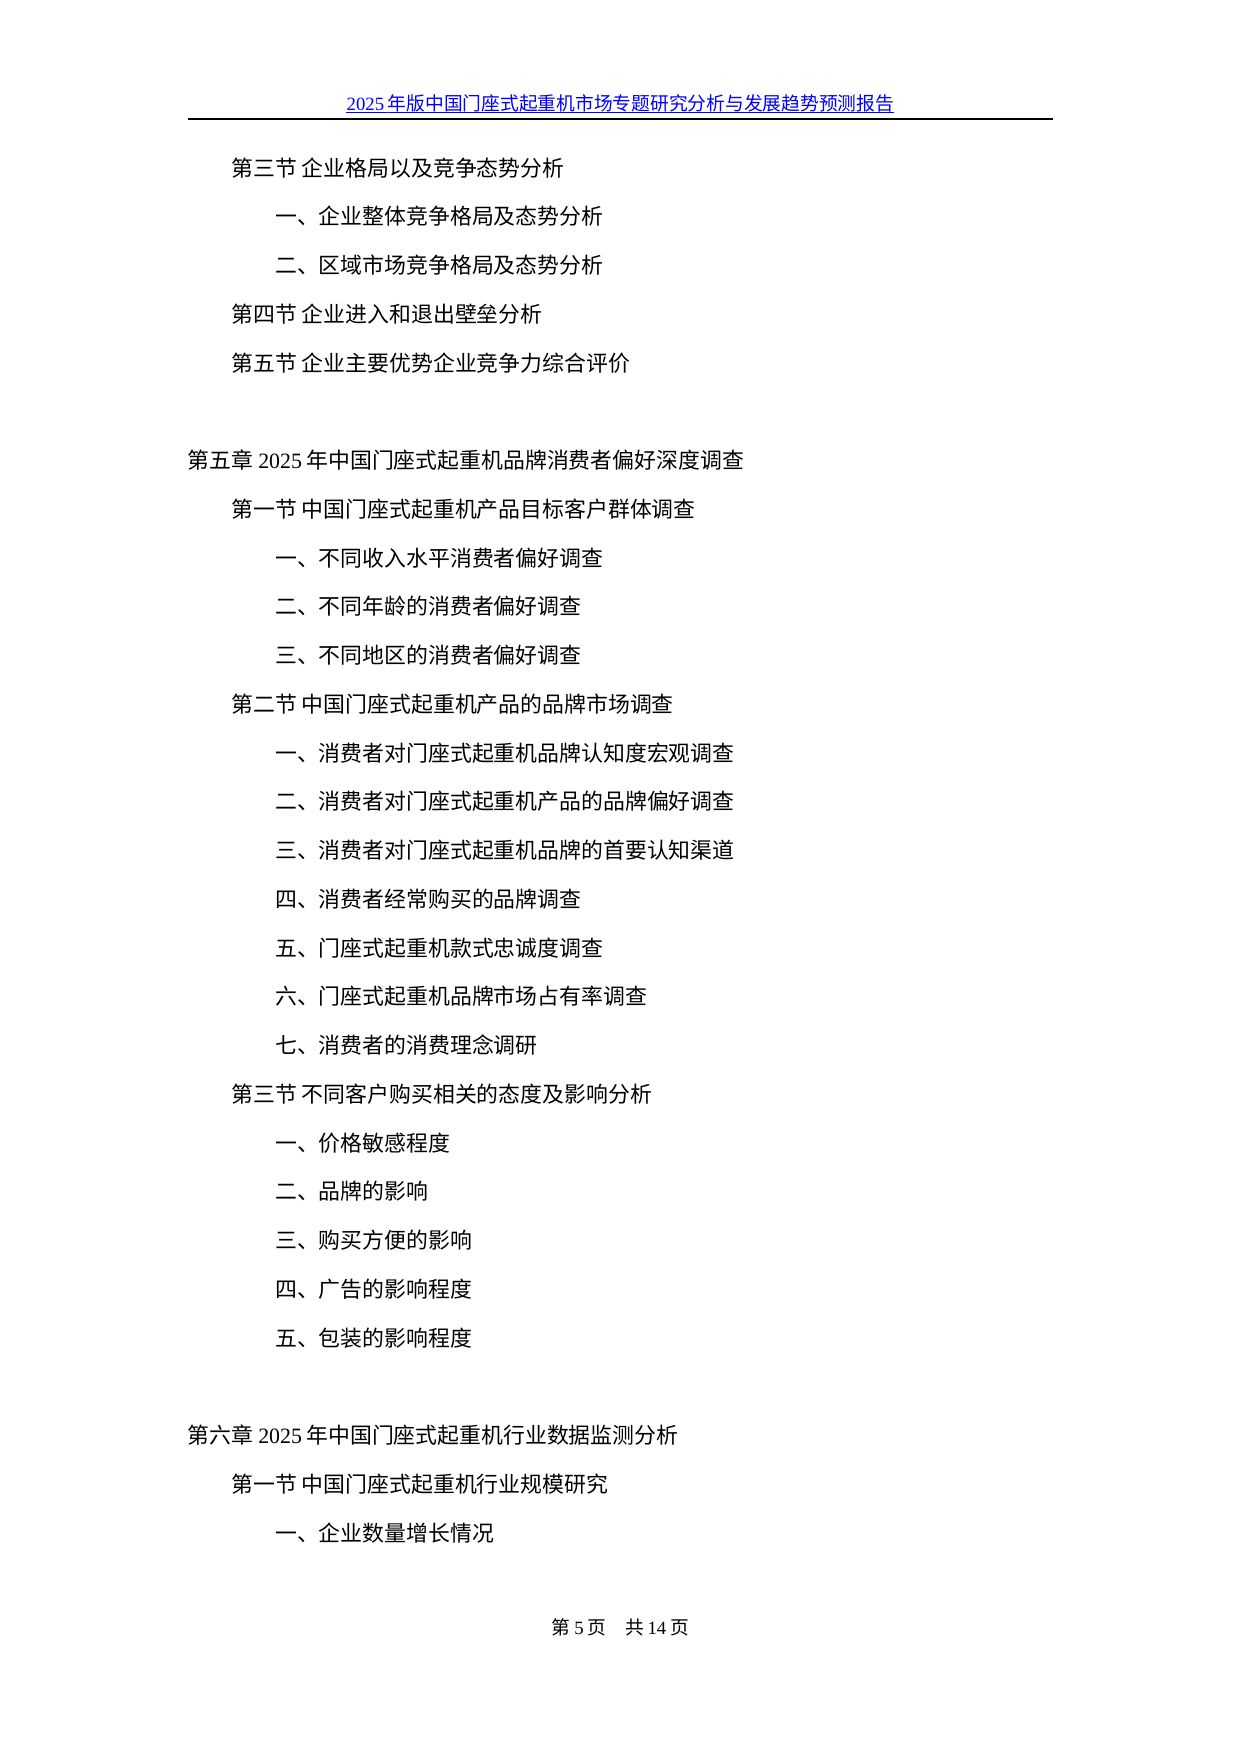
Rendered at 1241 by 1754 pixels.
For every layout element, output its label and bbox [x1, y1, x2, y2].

text [187, 150, 1053, 1548]
